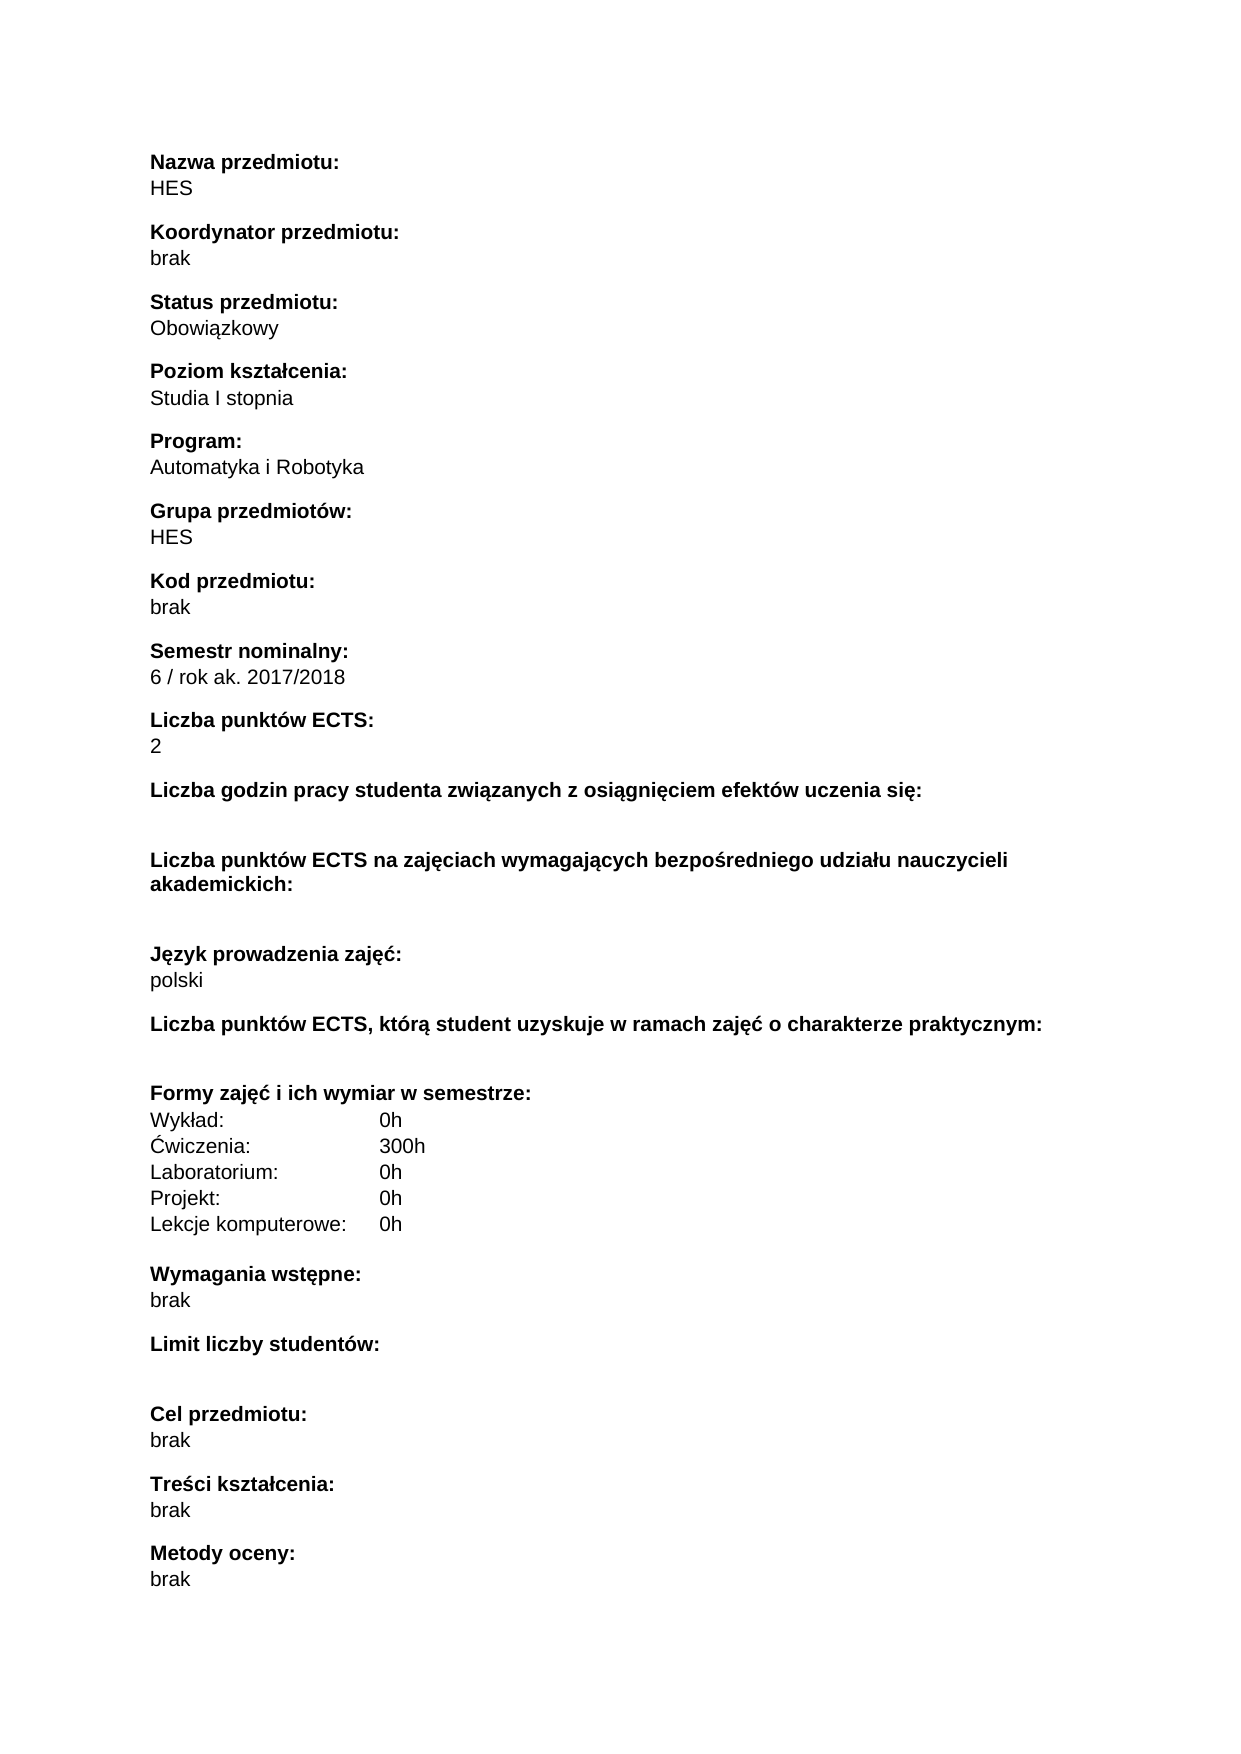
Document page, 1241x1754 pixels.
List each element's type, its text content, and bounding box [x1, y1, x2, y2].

text 6 / rok ak. 2017/2018 [150, 664, 1090, 688]
text Metody oceny: [150, 1541, 1090, 1565]
table_cell 0h [369, 1210, 597, 1236]
text Liczba punktów ECTS, którą student uzyskuje w ramach zajęć o charakterze praktycznym: [150, 1011, 1090, 1035]
text Treści kształcenia: [150, 1471, 1090, 1495]
text Status przedmiotu: [150, 289, 1090, 313]
text polski [150, 968, 1090, 992]
table_cell 0h [369, 1184, 597, 1210]
table_cell Laboratorium: [140, 1160, 367, 1184]
text Automatyka i Robotyka [150, 455, 1090, 479]
table_header Wykład: [140, 1108, 367, 1132]
text Grupa przedmiotów: [150, 499, 1090, 523]
table_cell 300h [369, 1132, 597, 1158]
text brak [150, 1288, 1090, 1312]
table_cell 0h [369, 1158, 597, 1184]
table_header 0h [369, 1108, 597, 1132]
text Koordynator przedmiotu: [150, 220, 1090, 244]
text Semestr nominalny: [150, 638, 1090, 662]
text Język prowadzenia zajęć: [150, 942, 1090, 966]
text Liczba godzin pracy studenta związanych z osiągnięciem efektów uczenia się: [150, 778, 1090, 802]
text brak [150, 1567, 1090, 1591]
text Wymagania wstępne: [150, 1262, 1090, 1286]
text Program: [150, 429, 1090, 453]
text HES [150, 525, 1090, 549]
text 2 [150, 734, 1090, 758]
text Poziom kształcenia: [150, 359, 1090, 383]
text Liczba punktów ECTS: [150, 708, 1090, 732]
text Formy zajęć i ich wymiar w semestrze: [150, 1081, 1090, 1105]
text Nazwa przedmiotu: [150, 150, 1090, 174]
table_cell Ćwiczenia: [140, 1134, 367, 1158]
text Kod przedmiotu: [150, 569, 1090, 593]
text Studia I stopnia [150, 385, 1090, 409]
text brak [150, 595, 1090, 619]
table_cell Projekt: [140, 1186, 367, 1210]
text brak [150, 246, 1090, 270]
text Limit liczby studentów: [150, 1332, 1090, 1356]
text brak [150, 1497, 1090, 1521]
text Obowiązkowy [150, 316, 1090, 339]
text HES [150, 176, 1090, 200]
text Liczba punktów ECTS na zajęciach wymagających bezpośredniego udziału nauczycieli akademickich: [150, 848, 1090, 896]
text brak [150, 1428, 1090, 1452]
table_cell Lekcje komputerowe: [140, 1212, 367, 1236]
text Cel przedmiotu: [150, 1402, 1090, 1426]
